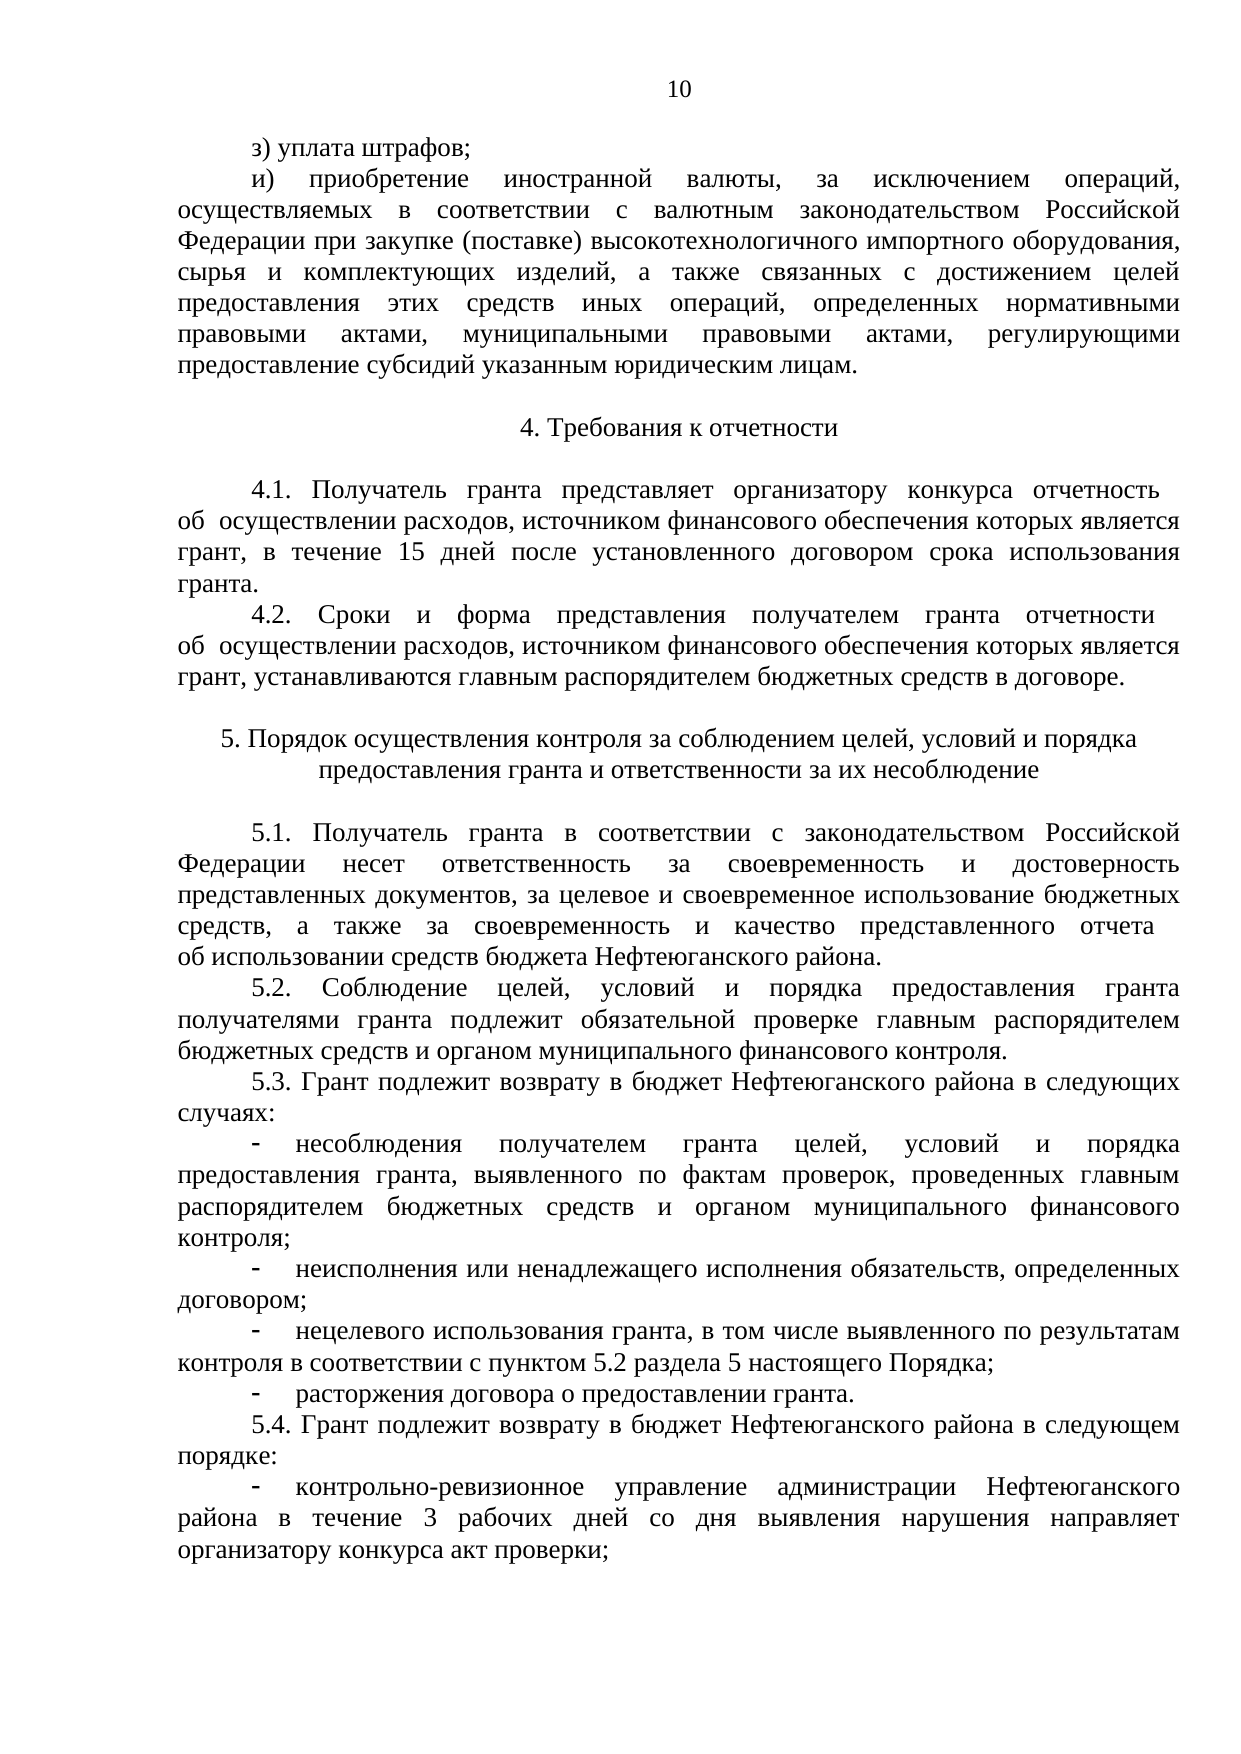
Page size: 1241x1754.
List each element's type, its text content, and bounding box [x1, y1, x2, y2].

text 4.2. Сроки и форма представления получателем гранта отчетности об осуществлении расходов, источником финансового обеспечения которых является грант, устанавливаются главным распорядителем бюджетных средств в договоре. [177, 598, 1181, 691]
text з) уплата штрафов; [177, 131, 1181, 162]
list расторжения договора о предоставлении гранта. [177, 1377, 1181, 1408]
list 5. Порядок осуществления контроля за соблюдением целей, условий и порядка предоставления гранта и ответственности за их несоблюдение [177, 722, 1181, 785]
text 5.2. Соблюдение целей, условий и порядка предоставления гранта получателями гранта подлежит обязательной проверке главным распорядителем бюджетных средств и органом муниципального финансового контроля. [177, 972, 1181, 1065]
text и) приобретение иностранной валюты, за исключением операций, осуществляемых в соответствии с валютным законодательством Российской Федерации при закупке (поставке) высокотехнологичного импортного оборудования, сырья и комплектующих изделий, а также связанных с достижением целей предоставления этих средств иных операций, определенных нормативными правовыми актами, муниципальными правовыми актами, регулирующими предоставление субсидий указанным юридическим лицам. [177, 162, 1181, 380]
list неисполнения или ненадлежащего исполнения обязательств, определенных договором; [177, 1252, 1181, 1314]
list нецелевого использования гранта, в том числе выявленного по результатам контроля в соответствии с пунктом 5.2 раздела 5 настоящего Порядка; [177, 1314, 1181, 1377]
text 5.4. Грант подлежит возврату в бюджет Нефтеюганского района в следующем порядке: [177, 1408, 1181, 1470]
text 4. Требования к отчетности [177, 411, 1181, 442]
text 5.1. Получатель гранта в соответствии с законодательством Российской Федерации несет ответственность за своевременность и достоверность представленных документов, за целевое и своевременное использование бюджетных средств, а также за своевременность и качество представленного отчета об использовании средств бюджета Нефтеюганского района. [177, 816, 1181, 972]
list несоблюдения получателем гранта целей, условий и порядка предоставления гранта, выявленного по фактам проверок, проведенных главным распорядителем бюджетных средств и органом муниципального финансового контроля; [177, 1127, 1181, 1252]
list контрольно-ревизионное управление администрации Нефтеюганского района в течение 3 рабочих дней со дня выявления нарушения направляет организатору конкурса акт проверки; [177, 1470, 1181, 1564]
text 5.3. Грант подлежит возврату в бюджет Нефтеюганского района в следующих случаях: [177, 1065, 1181, 1127]
text 4.1. Получатель гранта представляет организатору конкурса отчетность об осуществлении расходов, источником финансового обеспечения которых является грант, в течение 15 дней после установленного договором срока использования гранта. [177, 473, 1181, 598]
